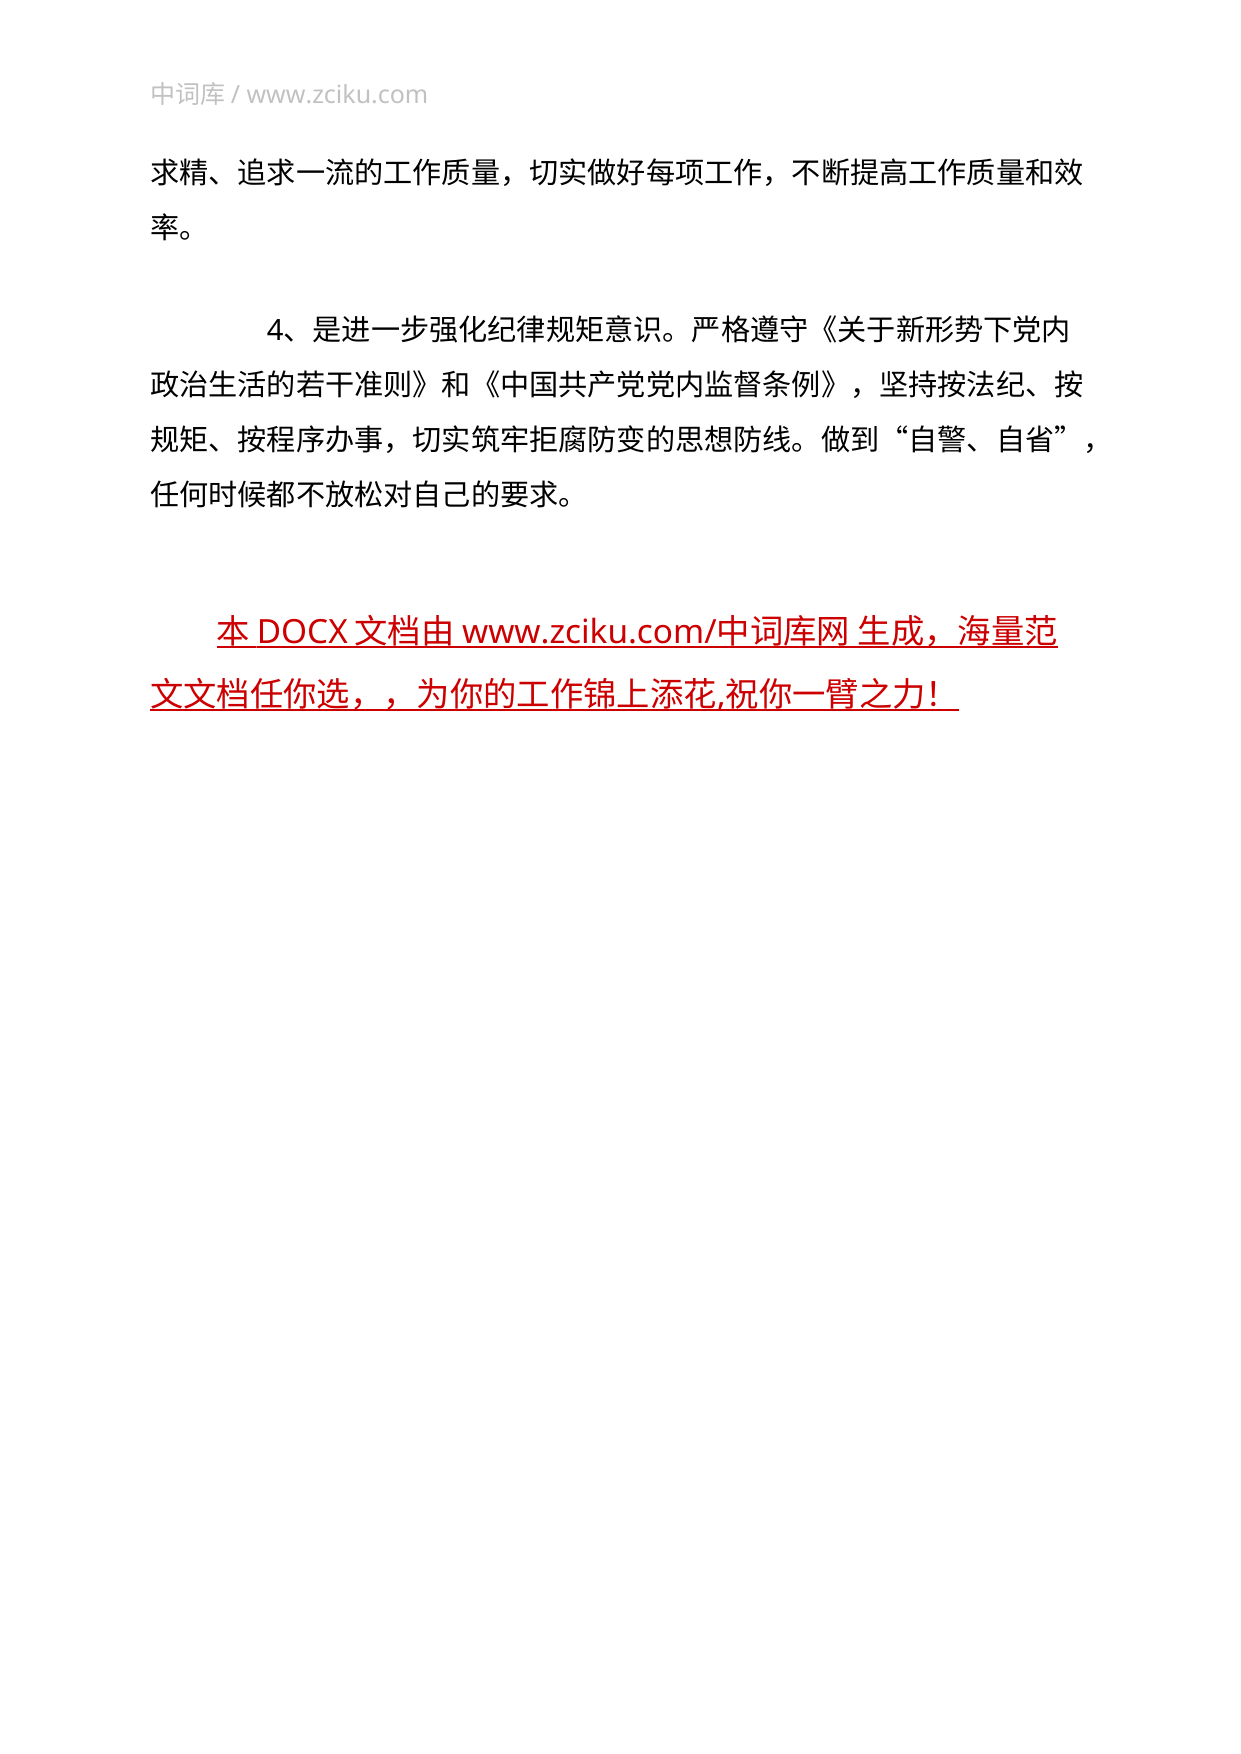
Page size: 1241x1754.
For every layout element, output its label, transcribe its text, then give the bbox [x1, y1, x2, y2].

text 4、是进一步强化纪律规矩意识。严格遵守《关于新形势下党内政治生活的若干准则》和《中国共产党党内监督条例》，坚持按法纪、按规矩、按程序办事，切实筑牢拒腐防变的思想防线。做到“自警、自省”，任何时候都不放松对自己的要求。 [150, 307, 1090, 514]
text 本DOCX文档由 www.zciku.com/中词库网 生成，海量范文文档任你选，，为你的工作锦上添花,祝你一臂之力！ [150, 604, 1090, 716]
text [150, 150, 1090, 247]
